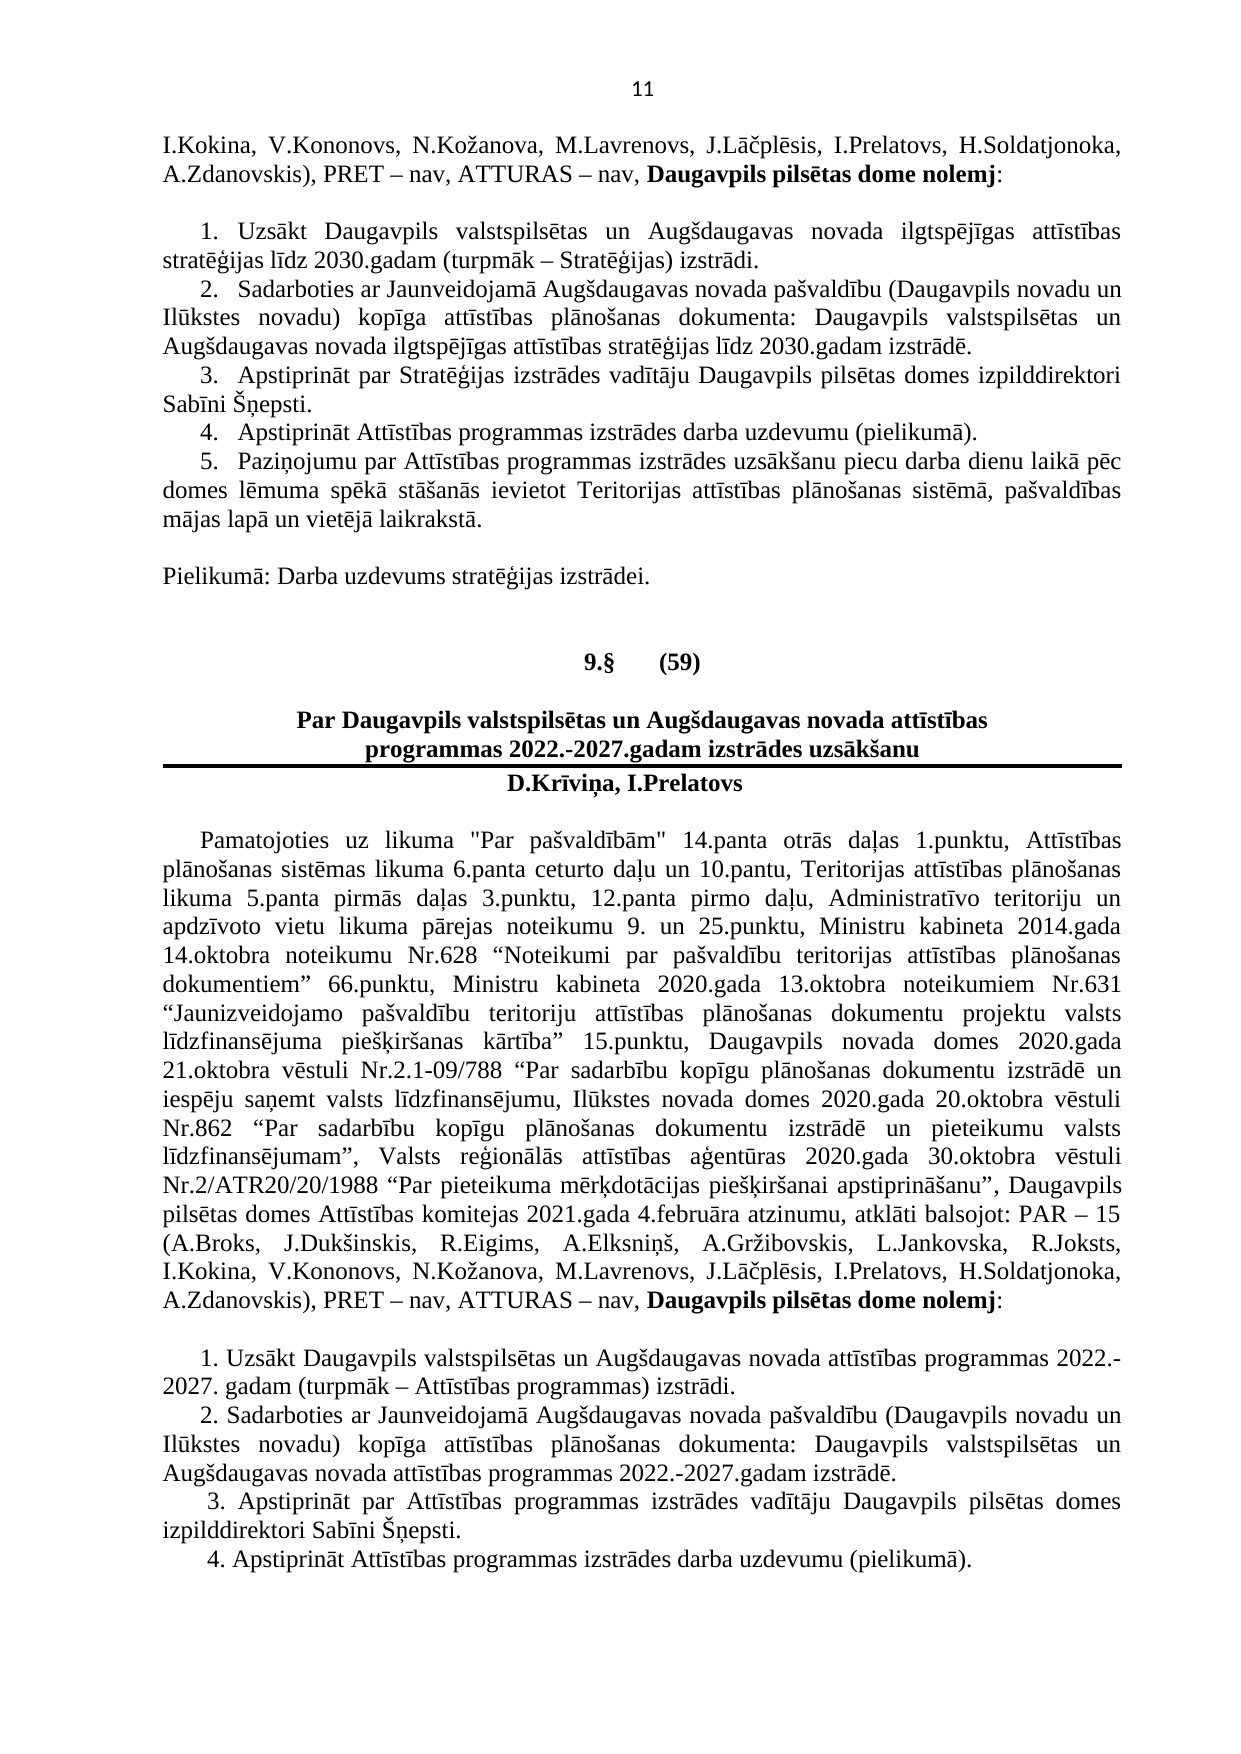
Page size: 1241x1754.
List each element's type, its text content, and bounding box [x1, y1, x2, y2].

list Apstiprināt Attīstības programmas izstrādes darba uzdevumu (pielikumā). [200, 417, 1122, 446]
text 2. Sadarboties ar Jaunveidojamā Augšdaugavas novada pašvaldību (Daugavpils novadu un Ilūkstes novadu) kopīga attīstības plānošanas dokumenta: Daugavpils valstspilsētas un Augšdaugavas novada attīstības programmas 2022.-2027.gadam izstrādē. [162, 1400, 1122, 1486]
text 3. Apstiprināt par Attīstības programmas izstrādes vadītāju Daugavpils pilsētas domes izpilddirektori Sabīni Šņepsti. [162, 1486, 1122, 1544]
text Par Daugavpils valstspilsētas un Augšdaugavas novada attīstības [162, 705, 1122, 734]
text 9.§ (59) [162, 647, 1122, 676]
list Uzsākt Daugavpils valstspilsētas un Augšdaugavas novada ilgtspējīgas attīstības stratēģijas līdz 2030.gadam (turpmāk – Stratēģijas) izstrādi. [162, 216, 1122, 274]
text D.Krīviņa, I.Prelatovs [162, 768, 1122, 796]
text Pielikumā: Darba uzdevums stratēģijas izstrādei. [162, 561, 1122, 590]
text 4. Apstiprināt Attīstības programmas izstrādes darba uzdevumu (pielikumā). [207, 1544, 1122, 1573]
list Paziņojumu par Attīstības programmas izstrādes uzsākšanu piecu darba dienu laikā pēc domes lēmuma spēkā stāšanās ievietot Teritorijas attīstības plānošanas sistēmā, pašvaldības mājas lapā un vietējā laikrakstā. [162, 446, 1122, 532]
text 1. Uzsākt Daugavpils valstspilsētas un Augšdaugavas novada attīstības programmas 2022.-2027. gadam (turpmāk – Attīstības programmas) izstrādi. [162, 1343, 1122, 1400]
list Apstiprināt par Stratēģijas izstrādes vadītāju Daugavpils pilsētas domes izpilddirektori Sabīni Šņepsti. [162, 360, 1122, 417]
list Sadarboties ar Jaunveidojamā Augšdaugavas novada pašvaldību (Daugavpils novadu un Ilūkstes novadu) kopīga attīstības plānošanas dokumenta: Daugavpils valstspilsētas un Augšdaugavas novada ilgtspējīgas attīstības stratēģijas līdz 2030.gadam izstrādē. [162, 274, 1122, 360]
text Pamatojoties uz likuma "Par pašvaldībām" 14.panta otrās daļas 1.punktu, Attīstības plānošanas sistēmas likuma 6.panta ceturto daļu un 10.pantu, Teritorijas attīstības plānošanas likuma 5.panta pirmās daļas 3.punktu, 12.panta pirmo daļu, Administratīvo teritoriju un apdzīvoto vietu likuma pārejas noteikumu 9. un 25.punktu, Ministru kabineta 2014.gada 14.oktobra noteikumu Nr.628 “Noteikumi par pašvaldību teritorijas attīstības plānošanas dokumentiem” 66.punktu, Ministru kabineta 2020.gada 13.oktobra noteikumiem Nr.631 “Jaunizveidojamo pašvaldību teritoriju attīstības plānošanas dokumentu projektu valsts līdzfinansējuma piešķiršanas kārtība” 15.punktu, Daugavpils novada domes 2020.gada 21.oktobra vēstuli Nr.2.1-09/788 “Par sadarbību kopīgu plānošanas dokumentu izstrādē un iespēju saņemt valsts līdzfinansējumu, Ilūkstes novada domes 2020.gada 20.oktobra vēstuli Nr.862 “Par sadarbību kopīgu plānošanas dokumentu izstrādē un pieteikumu valsts līdzfinansējumam”, Valsts reģionālās attīstības aģentūras 2020.gada 30.oktobra vēstuli Nr.2/ATR20/20/1988 “Par pieteikuma mērķdotācijas piešķiršanai apstiprināšanu”, Daugavpils pilsētas domes Attīstības komitejas 2021.gada 4.februāra atzinumu, atklāti balsojot: PAR – 15 (A.Broks, J.Dukšinskis, R.Eigims, A.Elksniņš, A.Gržibovskis, L.Jankovska, R.Joksts, I.Kokina, V.Kononovs, N.Kožanova, M.Lavrenovs, J.Lāčplēsis, I.Prelatovs, H.Soldatjonoka, A.Zdanovskis), PRET – nav, ATTURAS – nav, Daugavpils pilsētas dome nolemj: [162, 825, 1122, 1314]
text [162, 130, 1122, 187]
text programmas 2022.-2027.gadam izstrādes uzsākšanu [162, 734, 1122, 768]
